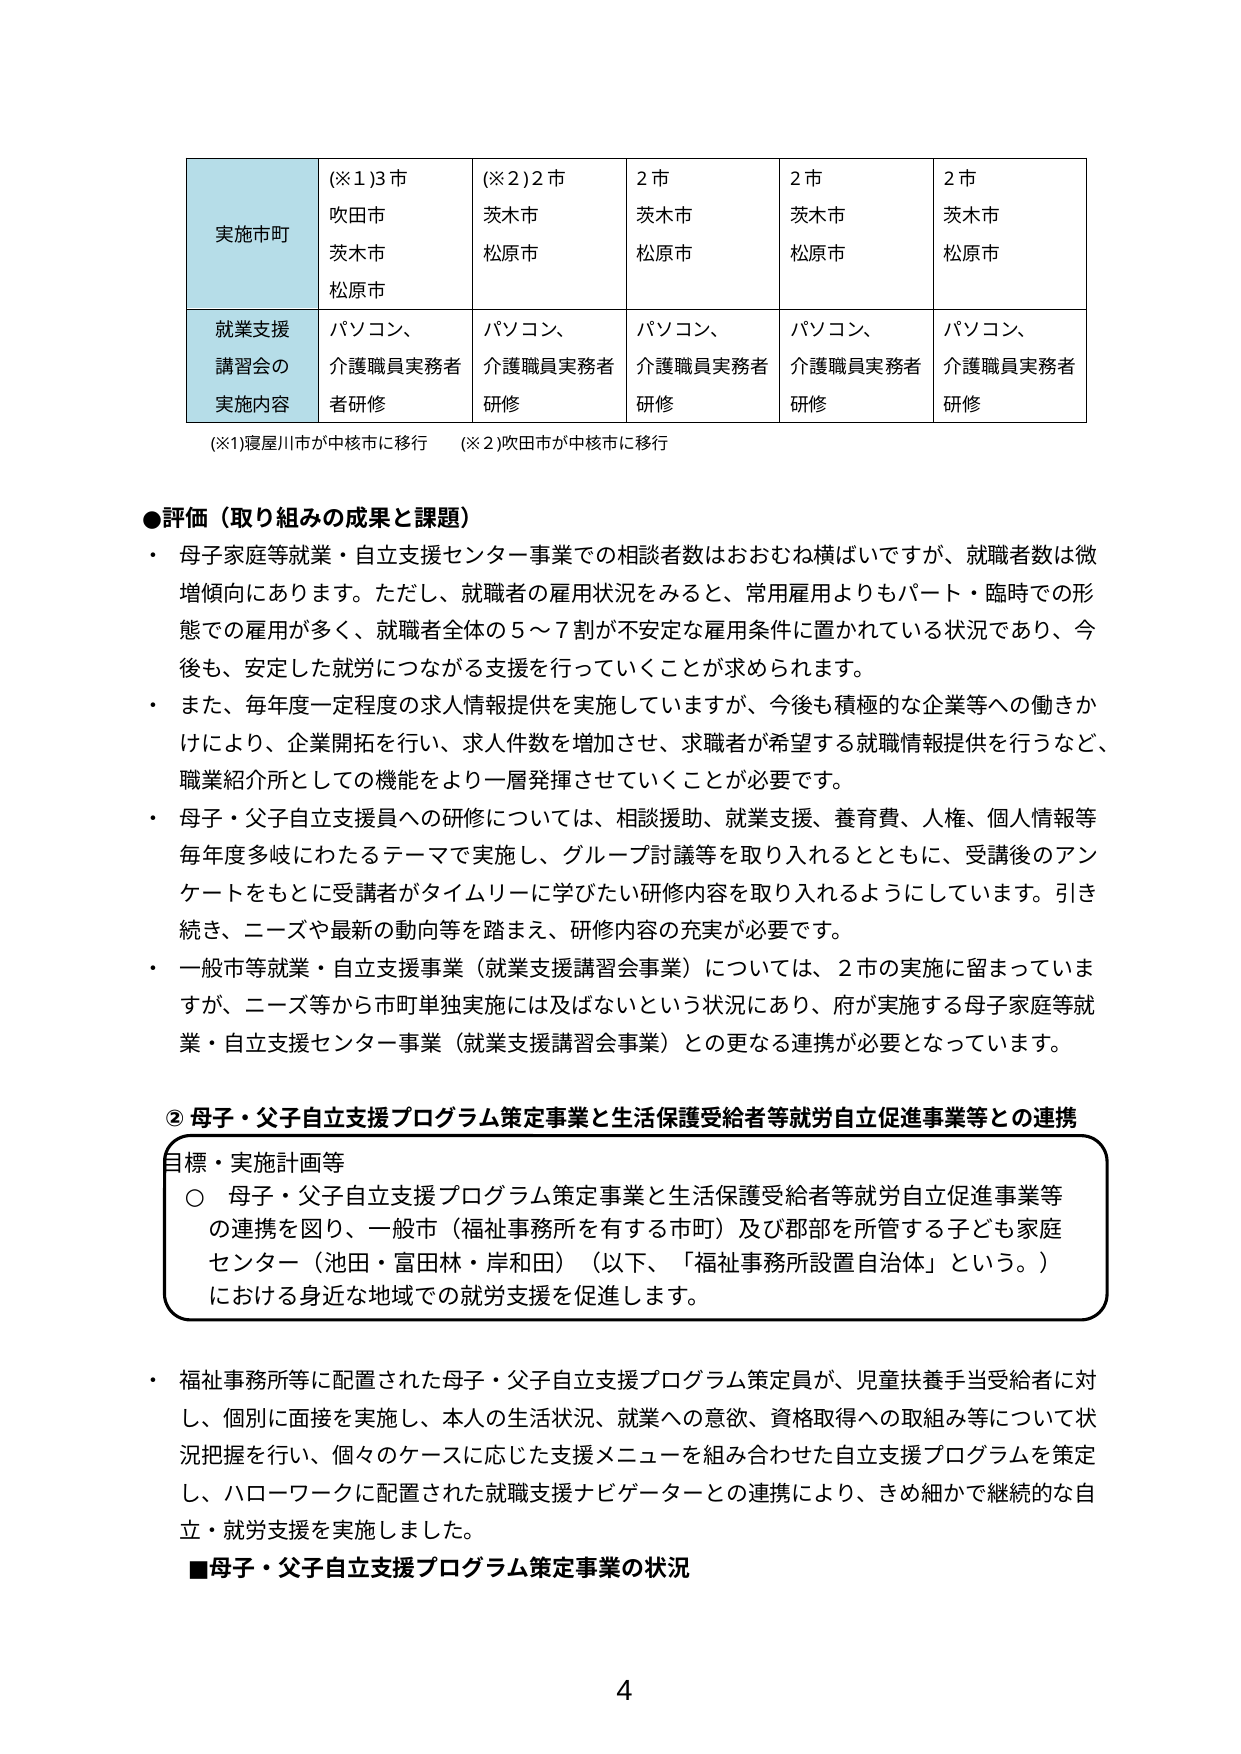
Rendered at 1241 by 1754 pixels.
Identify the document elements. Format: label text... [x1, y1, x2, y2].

table_cell パソコン、 介護職員実務者研修 [627, 310, 779, 422]
text (※1)寝屋川市が中核市に移行 (※２)吹田市が中核市に移行 [211, 423, 1098, 461]
table_cell パソコン、 介護職員実務者者研修 [319, 310, 472, 422]
text ●評価（取り組みの成果と課題） [142, 498, 1098, 536]
list 一般市等就業・自立支援事業（就業支援講習会事業）については、２市の実施に留まっていますが、ニーズ等から市町単独実施には及ばないという状況にあり、府が実施する母子家庭等就業・自立支援センター事業（就業支援講習会事業）との更なる連携が必要となっています。 [142, 948, 1098, 1061]
table_cell 実施市町 [187, 159, 318, 308]
text ② 母子・父子自立支援プログラム策定事業と生活保護受給者等就労自立促進事業等との連携 [165, 1098, 1098, 1136]
table_cell 2市 茨木市 松原市 [627, 159, 779, 308]
list 福祉事務所等に配置された母子・父子自立支援プログラム策定員が、児童扶養手当受給者に対し、個別に面接を実施し、本人の生活状況、就業への意欲、資格取得への取組み等について状況把握を行い、個々のケースに応じた支援メニューを組み合わせた自立支援プログラムを策定し、ハローワークに配置された就職支援ナビゲーターとの連携により、きめ細かで継続的な自立・就労支援を実施しました。 [142, 1361, 1098, 1548]
text ■母子・父子自立支援プログラム策定事業の状況 [188, 1548, 1098, 1586]
table_cell (※１)3市 吹田市 茨木市 松原市 [319, 159, 472, 308]
list 母子・父子自立支援員への研修については、相談援助、就業支援、養育費、人権、個人情報等毎年度多岐にわたるテーマで実施し、グループ討議等を取り入れるとともに、受講後のアンケートをもとに受講者がタイムリーに学びたい研修内容を取り入れるようにしています。引き続き、ニーズや最新の動向等を踏まえ、研修内容の充実が必要です。 [142, 798, 1098, 948]
list また、毎年度一定程度の求人情報提供を実施していますが、今後も積極的な企業等への働きかけにより、企業開拓を行い、求人件数を増加させ、求職者が希望する就職情報提供を行うなど、職業紹介所としての機能をより一層発揮させていくことが必要です。 [142, 686, 1098, 798]
table_cell 2市 茨木市 松原市 [934, 159, 1086, 308]
table_cell パソコン、 介護職員実務者研修 [780, 310, 933, 422]
table_cell パソコン、 介護職員実務者研修 [473, 310, 626, 422]
table_cell 就業支援 講習会の 実施内容 [187, 310, 318, 422]
table_cell 2市 茨木市 松原市 [780, 159, 933, 308]
list 母子家庭等就業・自立支援センター事業での相談者数はおおむね横ばいですが、就職者数は微増傾向にあります。ただし、就職者の雇用状況をみると、常用雇用よりもパート・臨時での形態での雇用が多く、就職者全体の５～７割が不安定な雇用条件に置かれている状況であり、今後も、安定した就労につながる支援を行っていくことが求められます。 [142, 536, 1098, 686]
table_cell パソコン、 介護職員実務者研修 [934, 310, 1086, 422]
table_cell (※２)２市 茨木市 松原市 [473, 159, 626, 308]
